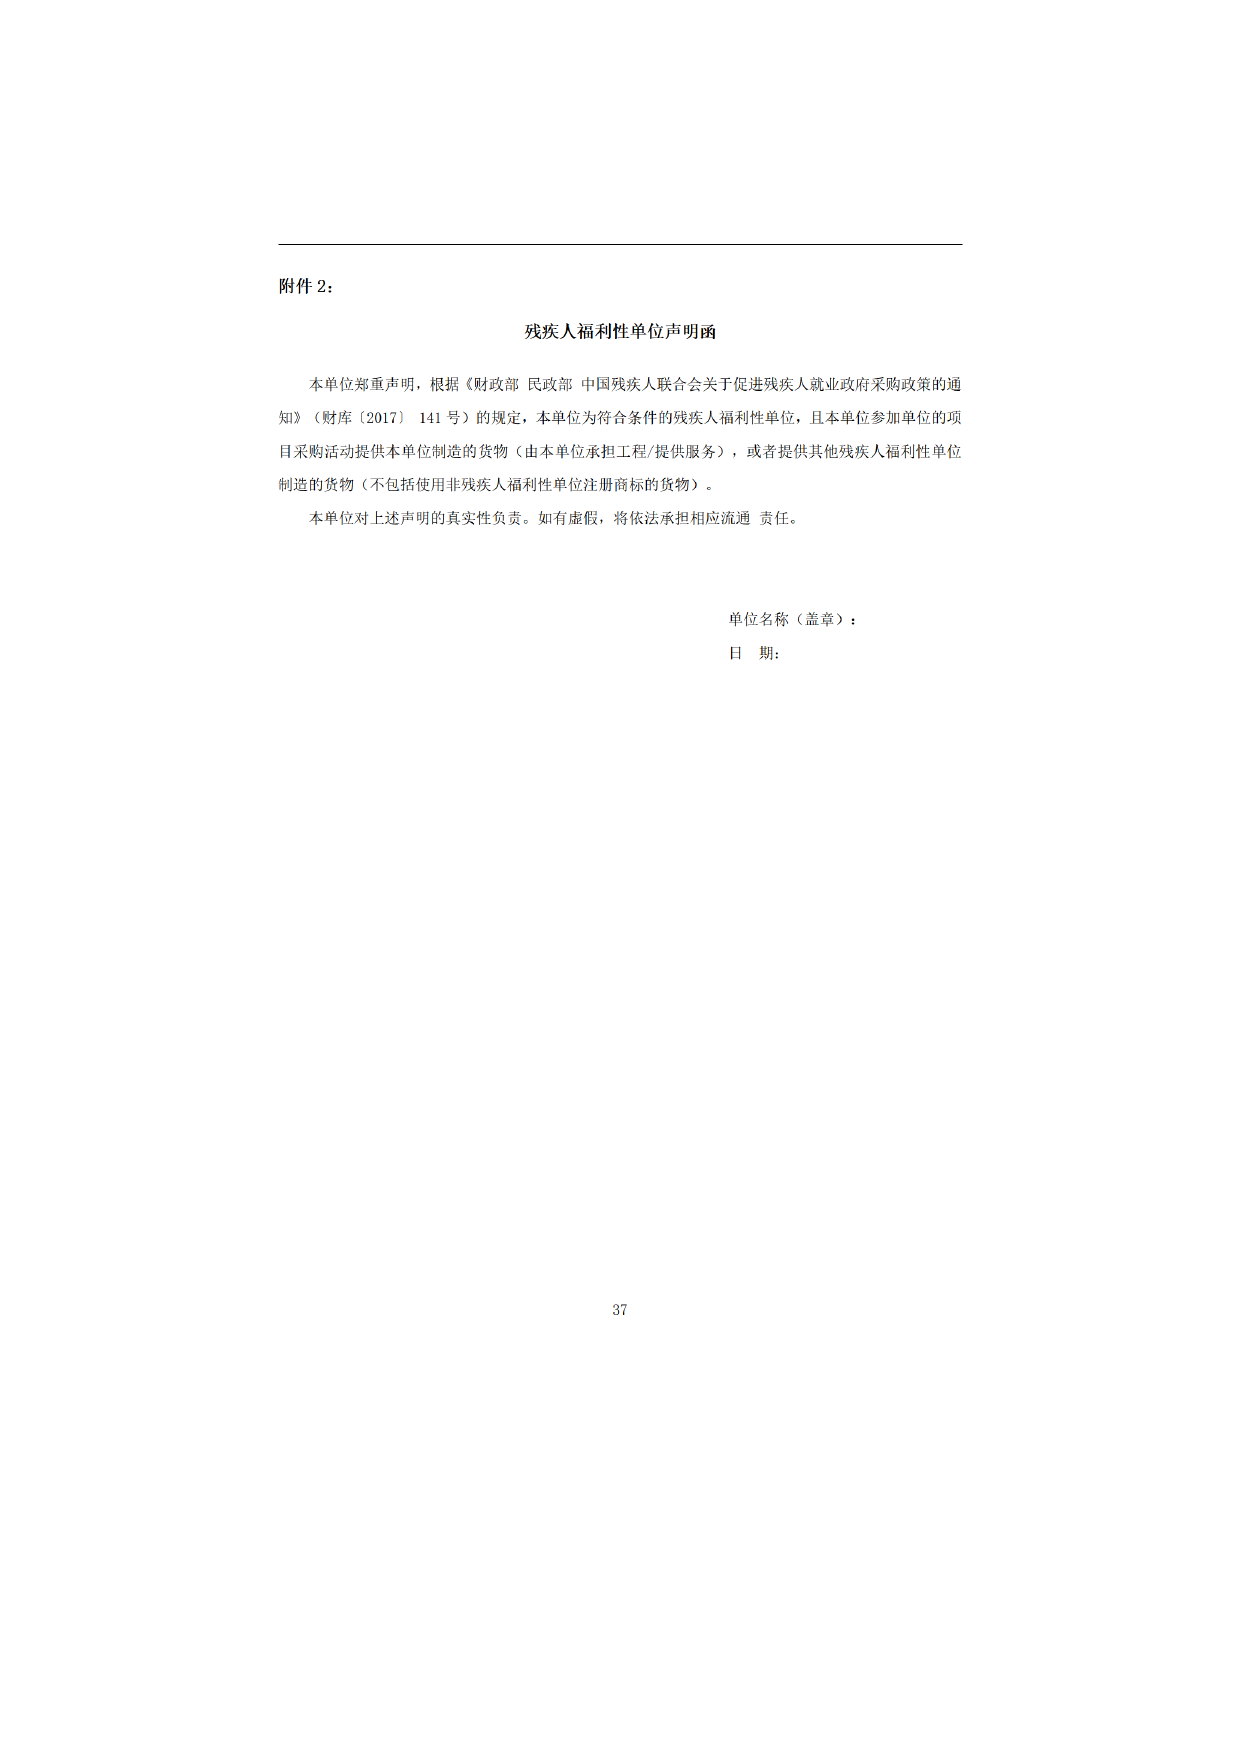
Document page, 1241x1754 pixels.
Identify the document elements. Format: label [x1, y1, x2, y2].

picture [187, 162, 1052, 1385]
